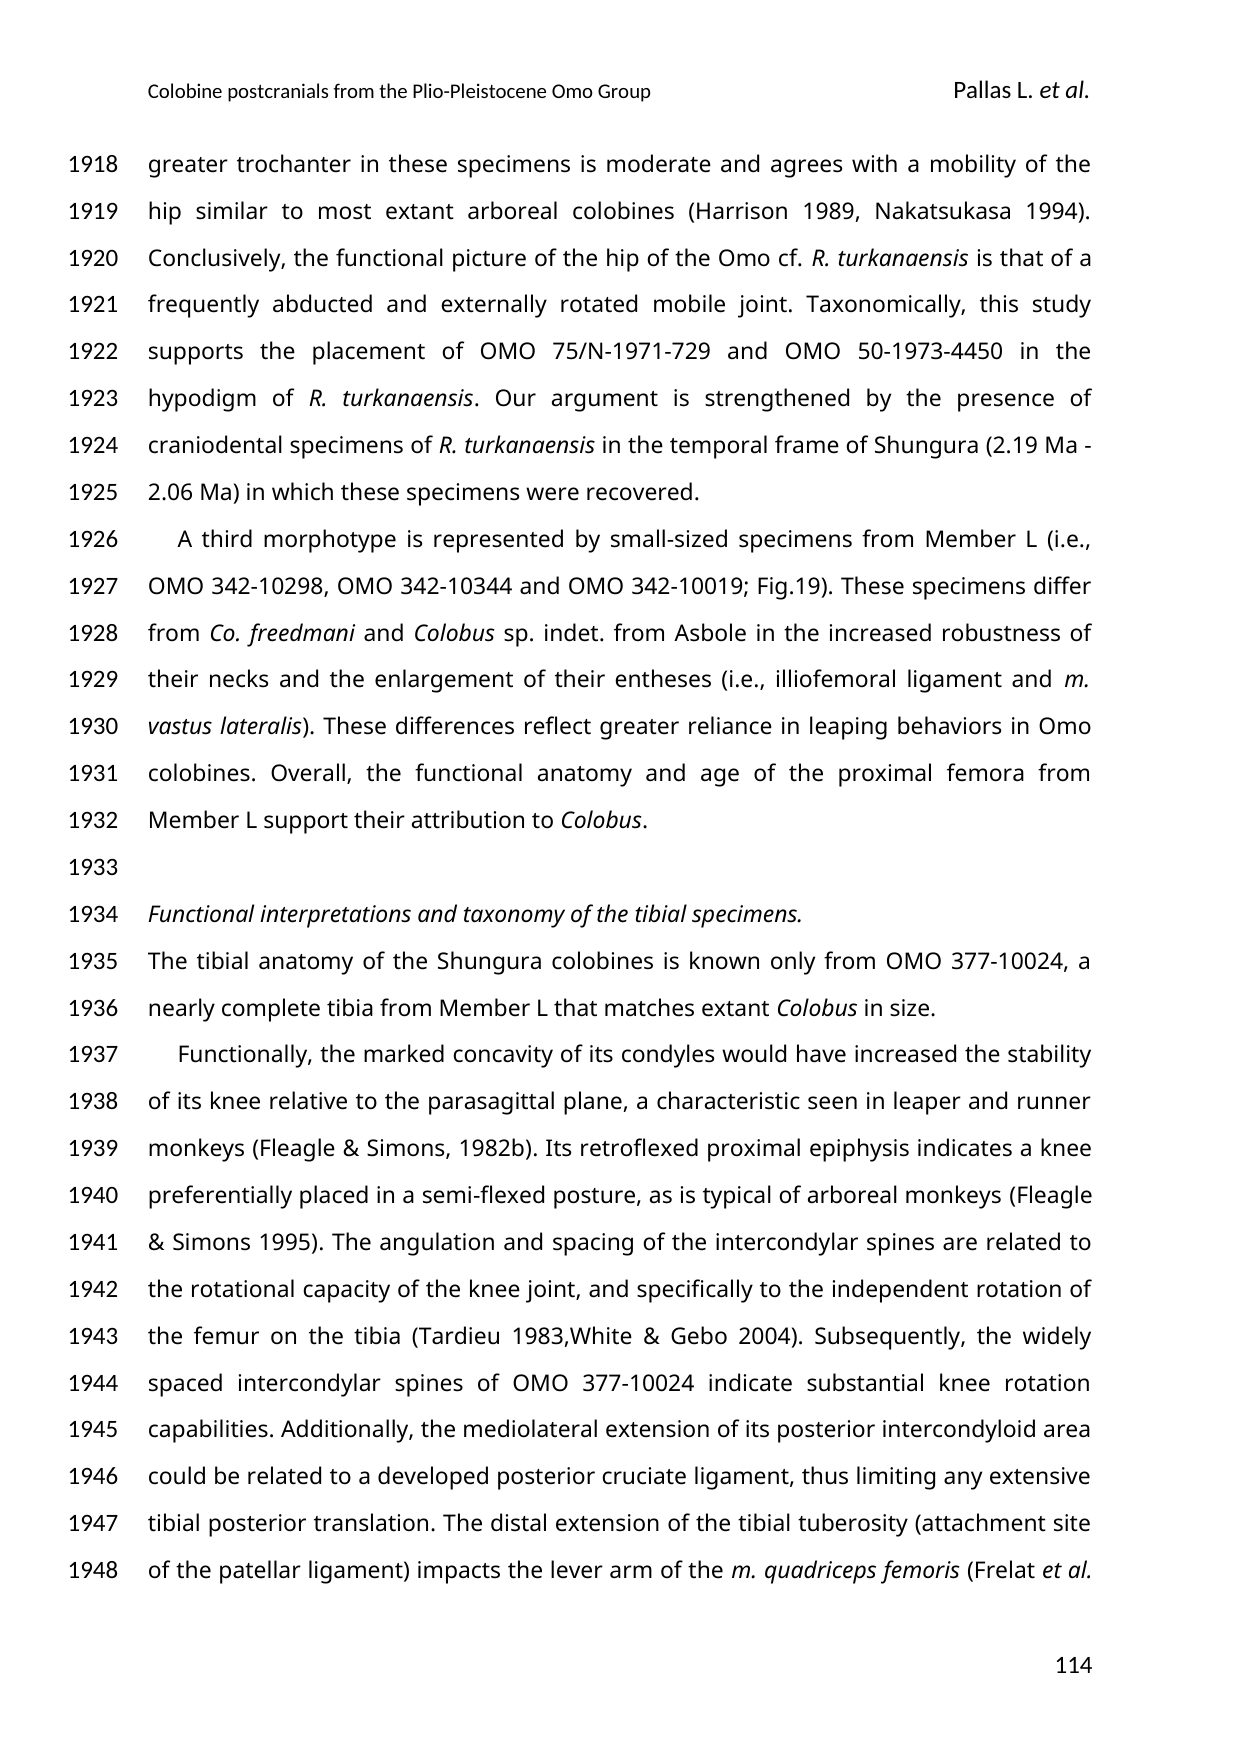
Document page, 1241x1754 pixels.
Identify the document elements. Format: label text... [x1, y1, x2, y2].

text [148, 1038, 1092, 1585]
text A third morphotype is represented by small-sized specimens from Member L (i.e., OMO 342-10298, OMO 342-10344 and OMO 342-10019; Fig.19). These specimens differ from Co. freedmani and Colobus sp. indet. from Asbole in the increased robustness of their necks and the enlargement of their entheses (i.e., illiofemoral ligament and m. vastus lateralis). These differences reflect greater reliance in leaping behaviors in Omo colobines. Overall, the functional anatomy and age of the proximal femora from Member L support their attribution to Colobus. [148, 523, 1092, 835]
text The tibial anatomy of the Shungura colobines is known only from OMO 377-10024, a nearly complete tibia from Member L that matches extant Colobus in size. [148, 944, 1092, 1023]
text Functional interpretations and taxonomy of the tibial specimens. [148, 898, 1092, 929]
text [148, 148, 1092, 507]
